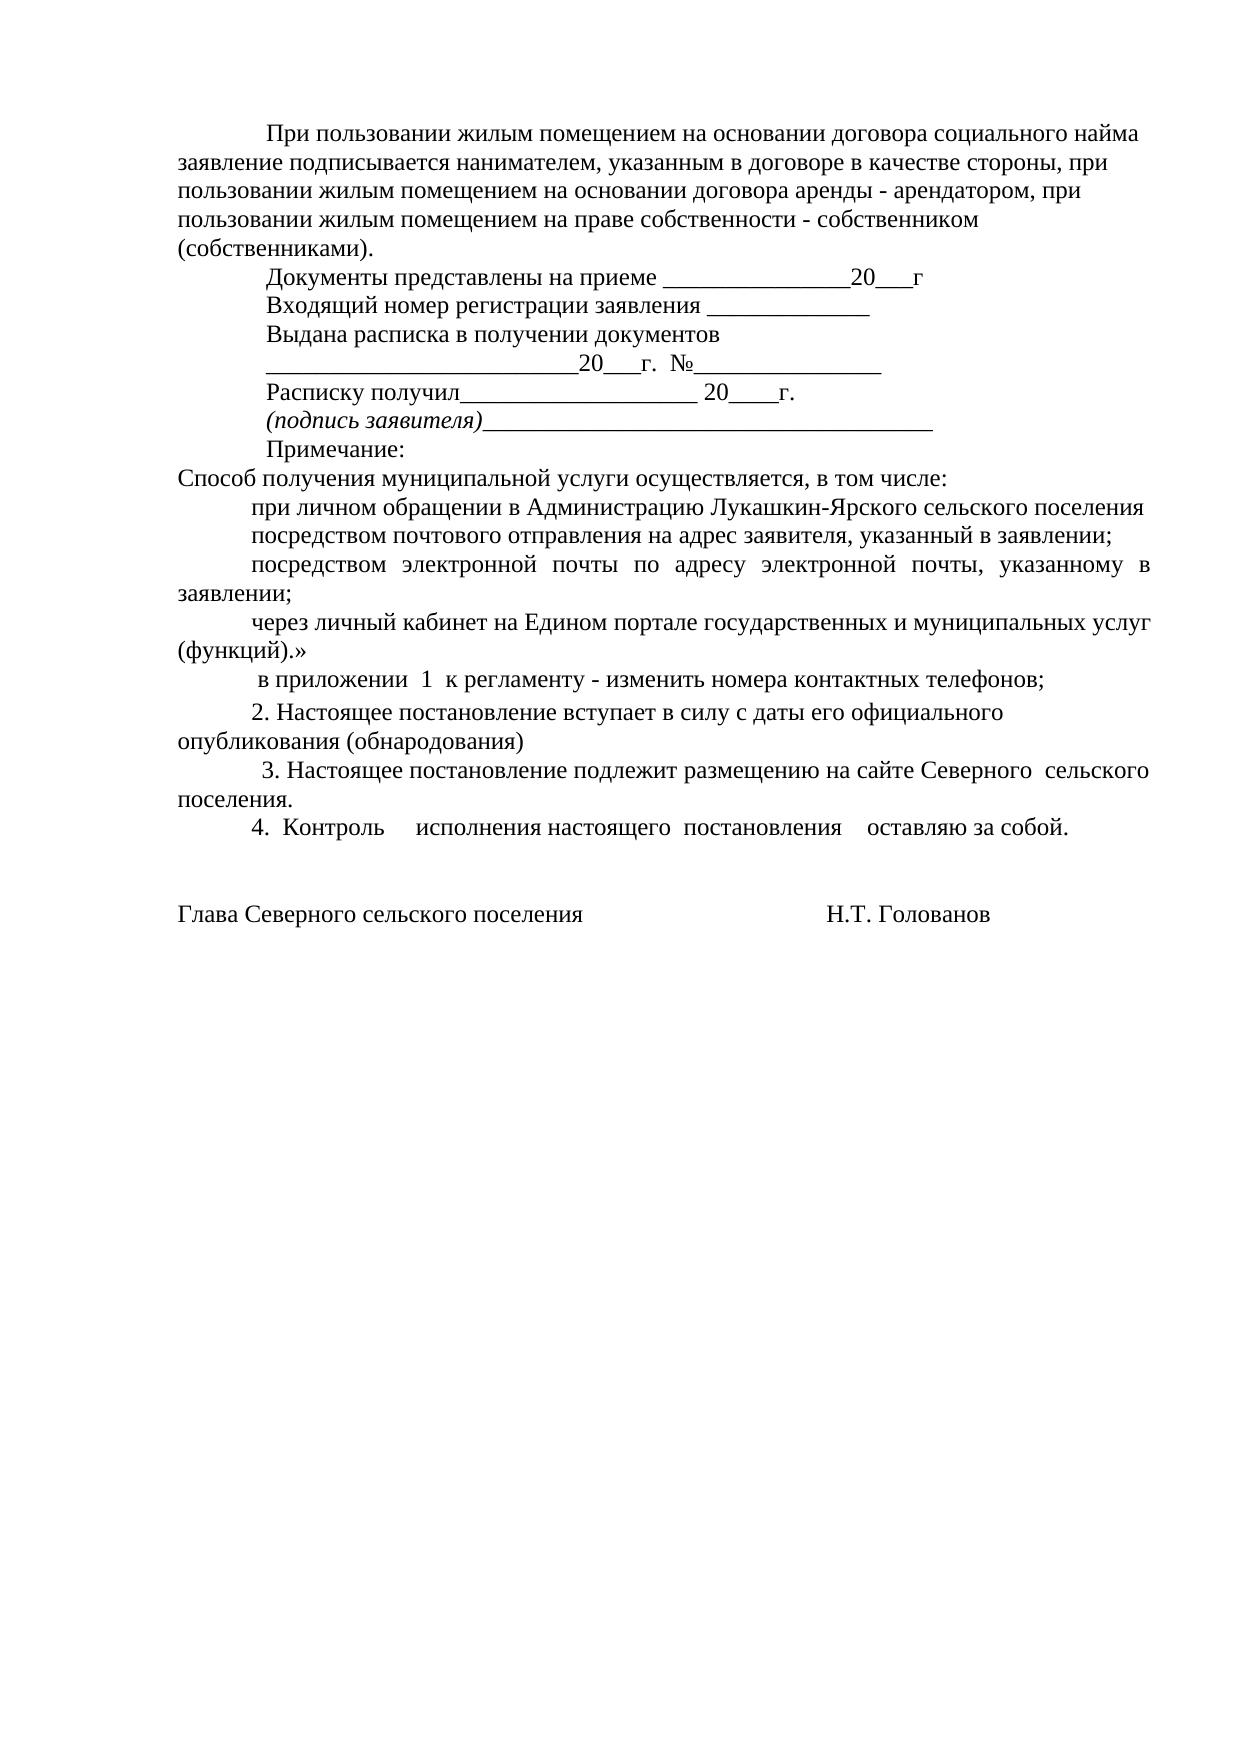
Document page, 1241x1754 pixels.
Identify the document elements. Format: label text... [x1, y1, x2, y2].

text 3. Настоящее постановление подлежит размещению на сайте Северного сельского поселения. [177, 755, 1152, 812]
text при личном обращении в Администрацию Лукашкин-Ярского сельского поселения [177, 492, 1152, 521]
text посредством почтового отправления на адрес заявителя, указанный в заявлении; [177, 521, 1152, 549]
text Глава Северного сельского поселения Н.Т. Голованов [177, 899, 1152, 928]
text Способ получения муниципальной услуги осуществляется, в том числе: [177, 463, 1152, 492]
text (подпись заявителя)____________________________________ [177, 406, 1152, 434]
text в приложении 1 к регламенту - изменить номера контактных телефонов; [177, 664, 1152, 693]
text 2. Настоящее постановление вступает в силу с даты его официального опубликования (обнародования) [177, 697, 1152, 755]
text через личный кабинет на Едином портале государственных и муниципальных услуг (функций).» [177, 607, 1152, 664]
text 4. Контроль исполнения настоящего постановления оставляю за собой. [177, 812, 1152, 841]
text посредством электронной почты по адресу электронной почты, указанному в заявлении; [177, 549, 1152, 607]
text При пользовании жилым помещением на основании договора социального найма заявление подписывается нанимателем, указанным в договоре в качестве стороны, при пользовании жилым помещением на основании договора аренды - арендатором, при пользовании жилым помещением на праве собственности - собственником (собственниками). [177, 118, 1152, 262]
text Выдана расписка в получении документов [177, 319, 1152, 348]
text Входящий номер регистрации заявления _____________ [177, 291, 1152, 319]
text Расписку получил___________________ 20____г. [177, 377, 1152, 406]
text Примечание: [177, 434, 1152, 463]
text Документы представлены на приеме _______________20___г [177, 262, 1152, 291]
text _________________________20___г. №_______________ [177, 348, 1152, 377]
